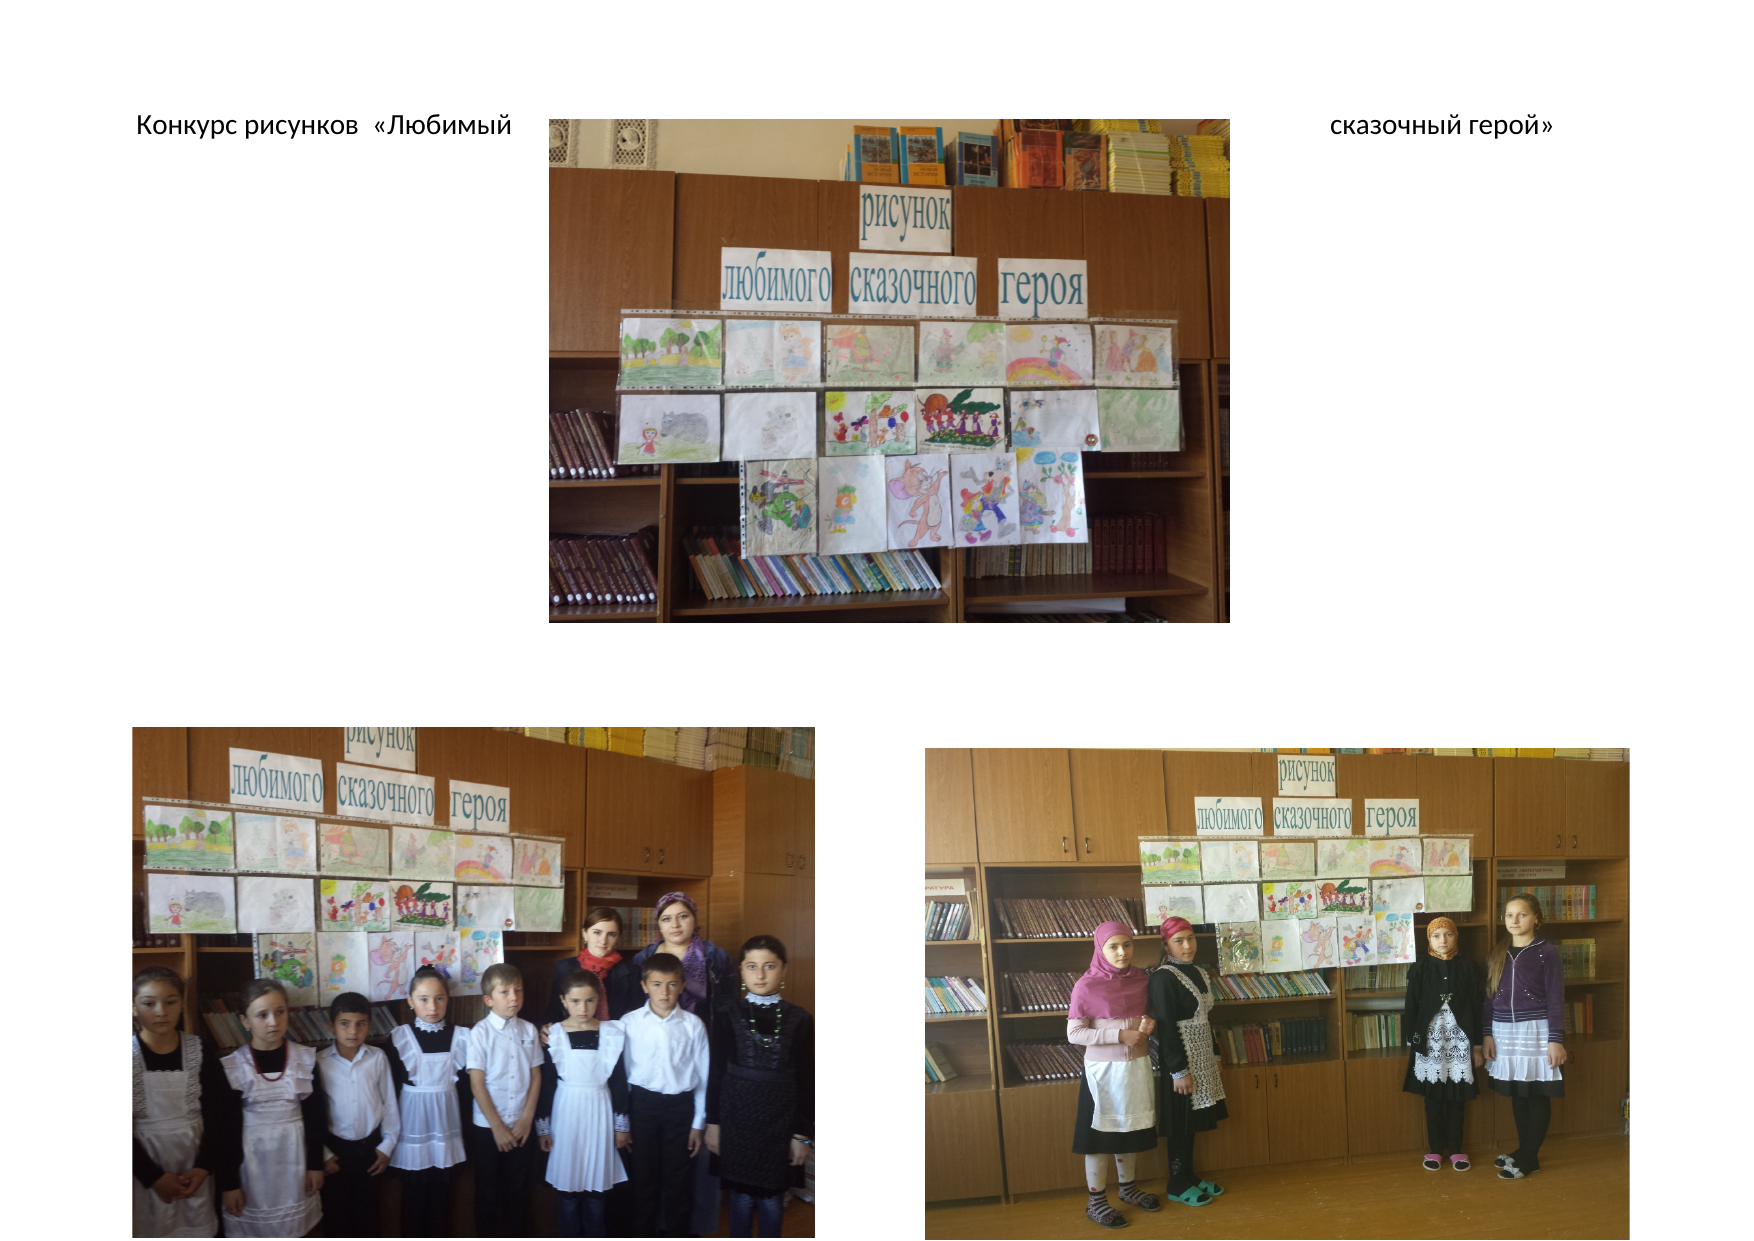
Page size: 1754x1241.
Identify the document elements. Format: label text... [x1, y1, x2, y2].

picture [548, 119, 1229, 622]
picture [925, 748, 1630, 1239]
picture [132, 727, 815, 1237]
text Конкурс рисунков «Любимый сказочный герой» [118, 106, 1636, 142]
